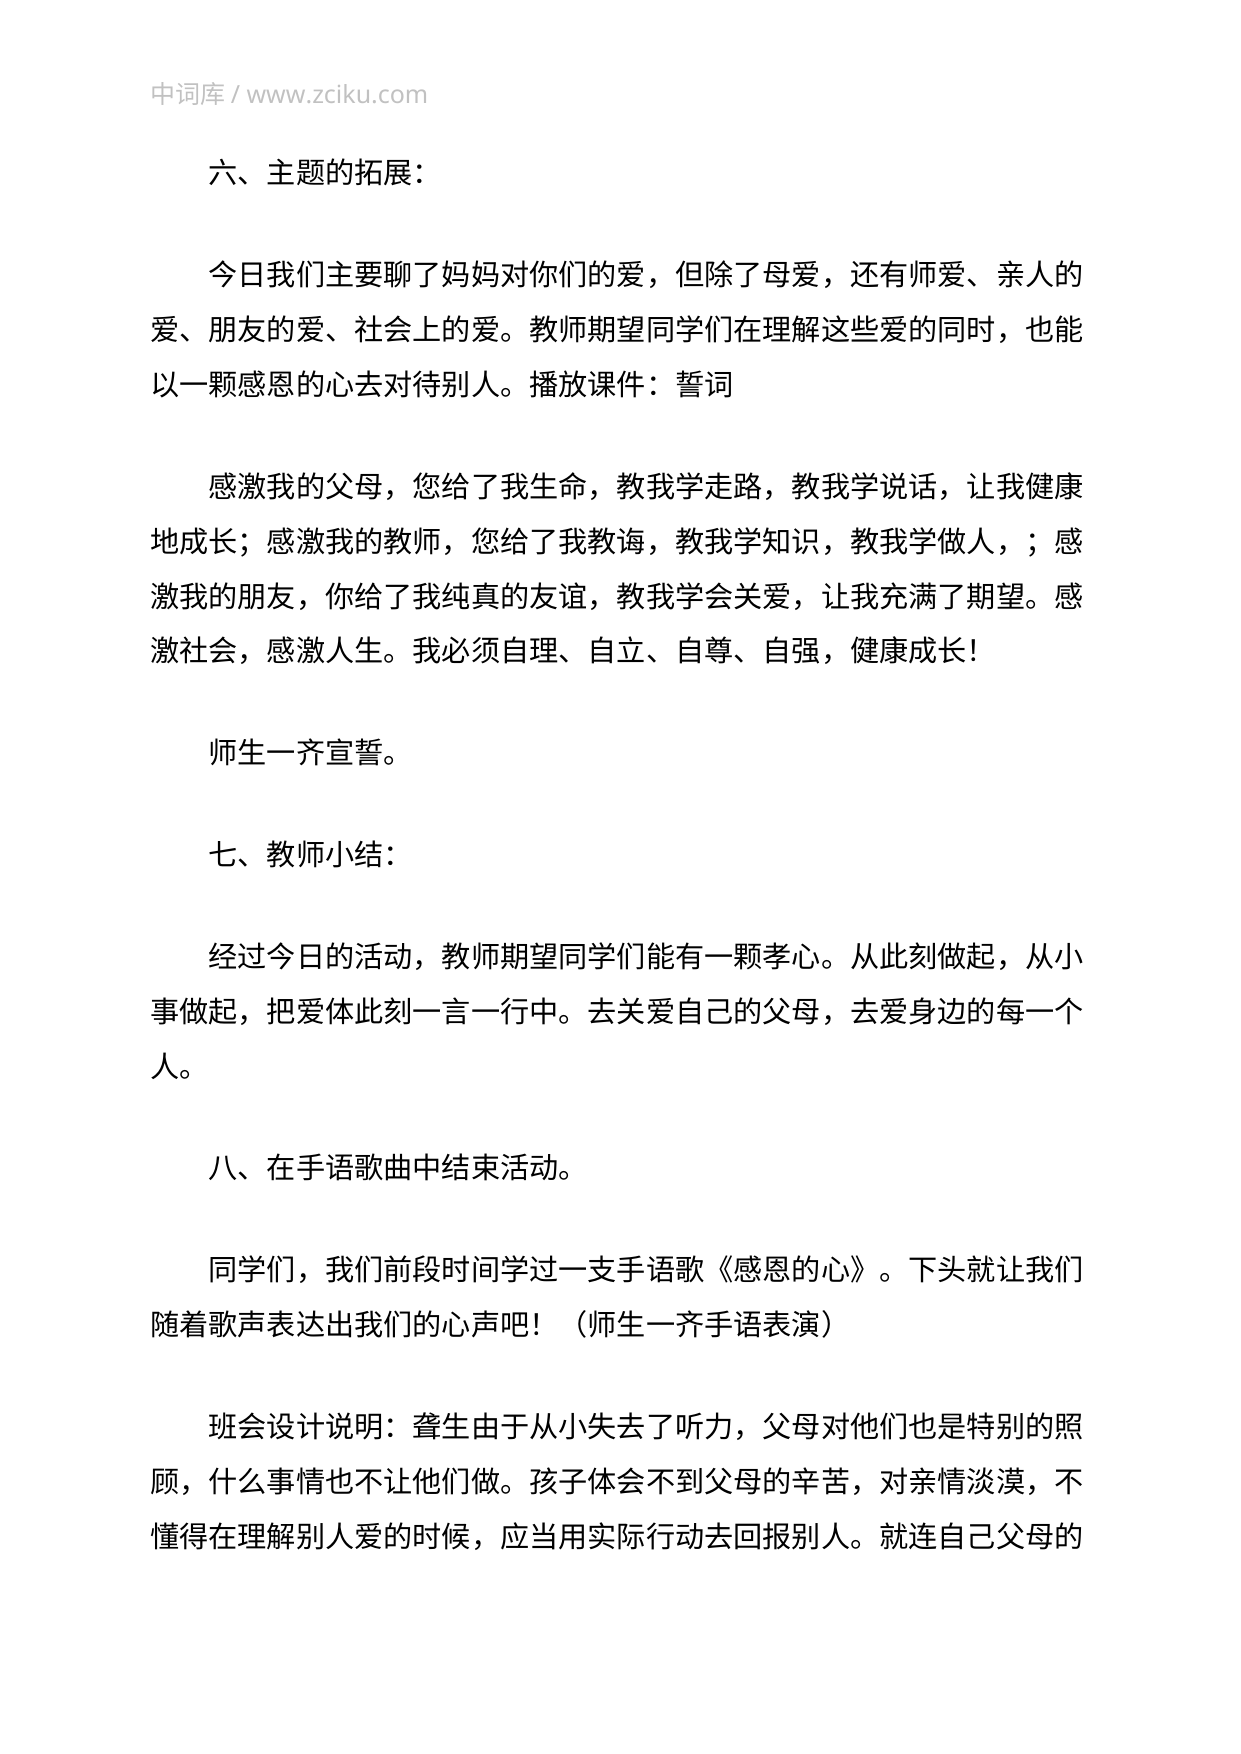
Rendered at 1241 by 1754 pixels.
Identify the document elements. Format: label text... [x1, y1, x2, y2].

text 今日我们主要聊了妈妈对你们的爱，但除了母爱，还有师爱、亲人的爱、朋友的爱、社会上的爱。教师期望同学们在理解这些爱的同时，也能以一颗感恩的心去对待别人。播放课件：誓词 [150, 252, 1090, 404]
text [150, 1403, 1090, 1555]
text 感激我的父母，您给了我生命，教我学走路，教我学说话，让我健康地成长；感激我的教师，您给了我教诲，教我学知识，教我学做人，；感激我的朋友，你给了我纯真的友谊，教我学会关爱，让我充满了期望。感激社会，感激人生。我必须自理、自立、自尊、自强，健康成长！ [150, 463, 1090, 670]
text 八、在手语歌曲中结束活动。 [150, 1145, 1090, 1187]
text 经过今日的活动，教师期望同学们能有一颗孝心。从此刻做起，从小事做起，把爱体此刻一言一行中。去关爱自己的父母，去爱身边的每一个人。 [150, 933, 1090, 1085]
text 同学们，我们前段时间学过一支手语歌《感恩的心》。下头就让我们随着歌声表达出我们的心声吧！（师生一齐手语表演） [150, 1247, 1090, 1344]
text 六、主题的拓展： [150, 150, 1090, 192]
text 师生一齐宣誓。 [150, 730, 1090, 772]
text 七、教师小结： [150, 832, 1090, 874]
